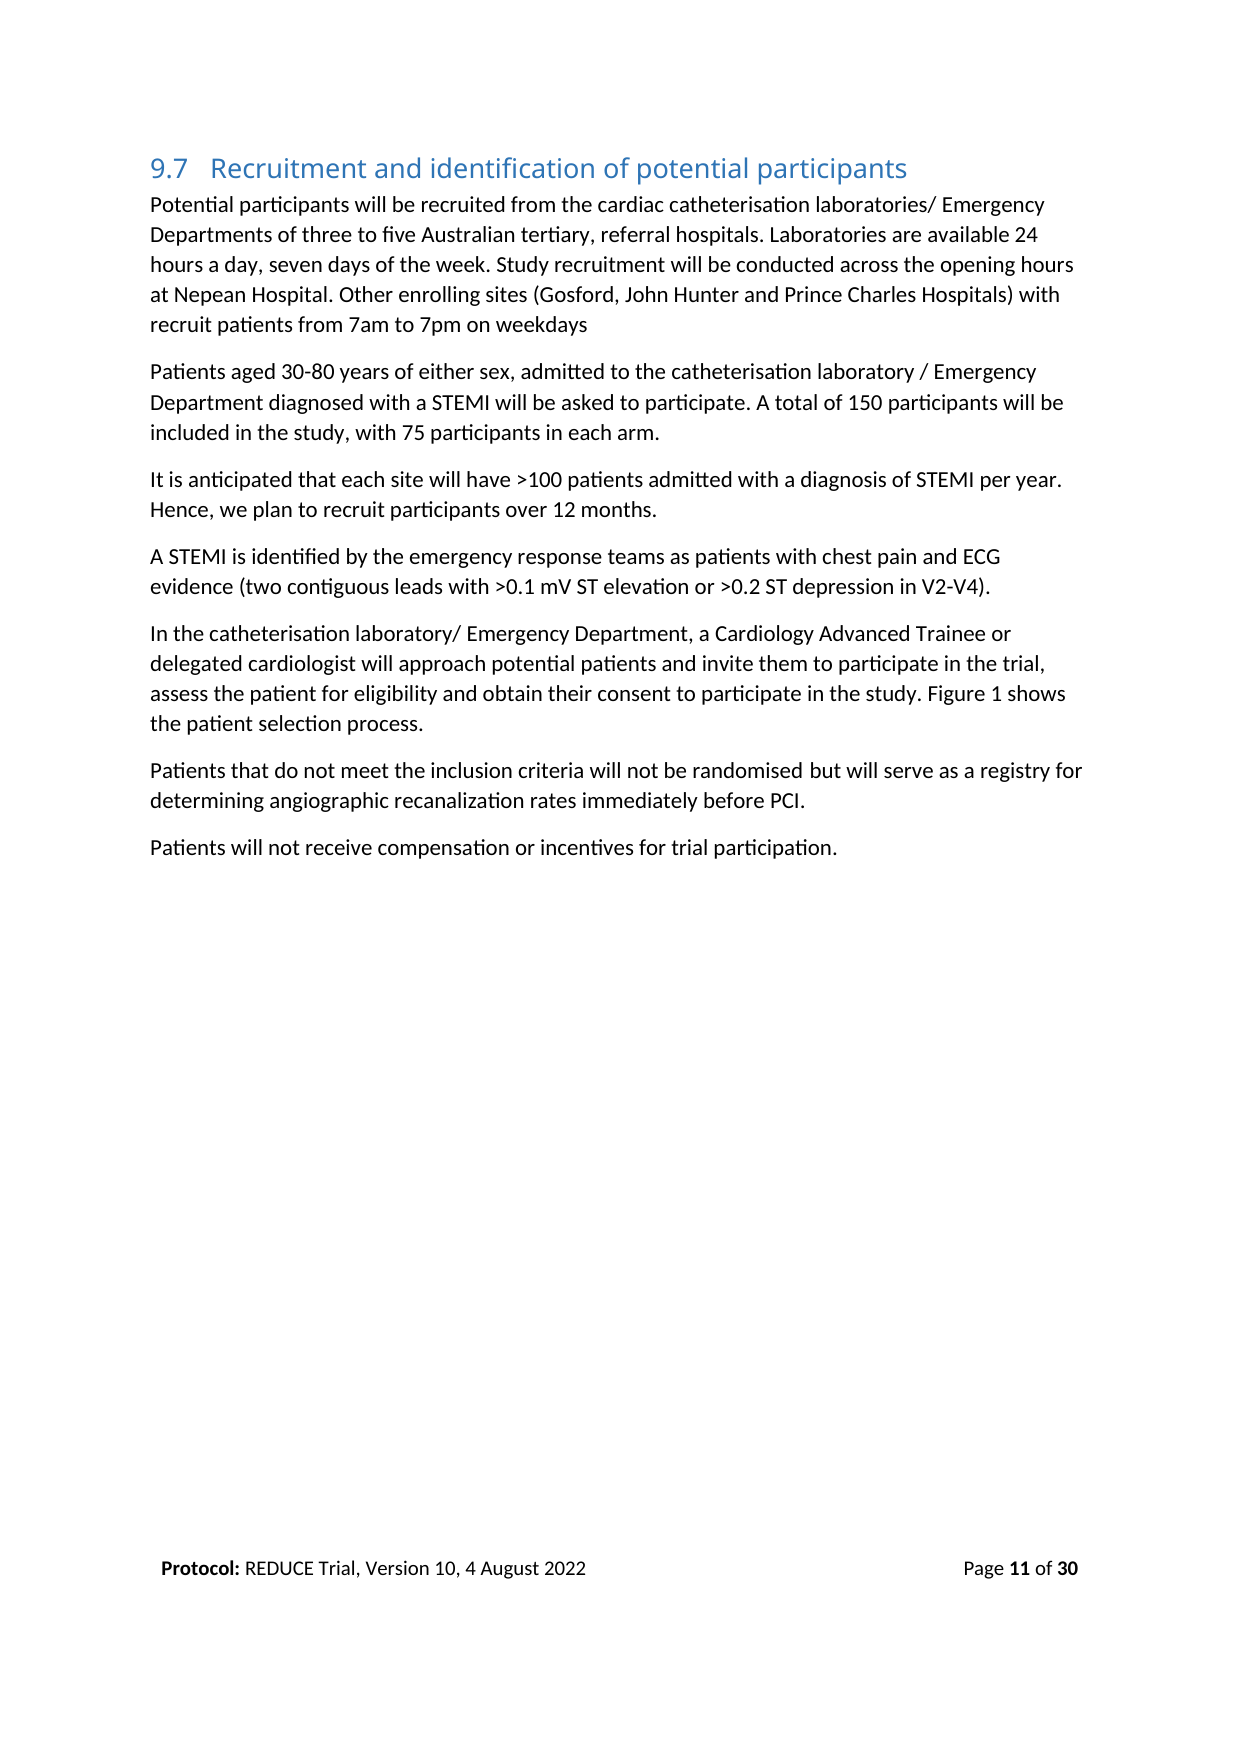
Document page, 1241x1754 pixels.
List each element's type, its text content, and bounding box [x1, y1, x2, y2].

text It is anticipated that each site will have >100 patients admitted with a diagnosis of STEMI per year. Hence, we plan to recruit participants over 12 months. [150, 465, 1090, 523]
text Patients aged 30-80 years of either sex, admitted to the catheterisation laboratory / Emergency Department diagnosed with a STEMI will be asked to participate. A total of 150 participants will be included in the study, with 75 participants in each arm. [150, 357, 1090, 446]
text Potential participants will be recruited from the cardiac catheterisation laboratories/ Emergency Departments of three to five Australian tertiary, referral hospitals. Laboratories are available 24 hours a day, seven days of the week. Study recruitment will be conducted across the opening hours at Nepean Hospital. Other enrolling sites (Gosford, John Hunter and Prince Charles Hospitals) with recruit patients from 7am to 7pm on weekdays [150, 190, 1090, 339]
text In the catheterisation laboratory/ Emergency Department, a Cardiology Advanced Trainee or delegated cardiologist will approach potential patients and invite them to participate in the trial, assess the patient for eligibility and obtain their consent to participate in the study. Figure 1 shows the patient selection process. [150, 619, 1090, 738]
text Patients that do not meet the inclusion criteria will not be randomised but will serve as a registry for determining angiographic recanalization rates immediately before PCI. [150, 756, 1090, 815]
subtitle Recruitment and identification of potential participants [150, 150, 1090, 187]
text Patients will not receive compensation or incentives for trial participation. [150, 833, 1090, 862]
text A STEMI is identified by the emergency response teams as patients with chest pain and ECG evidence (two contiguous leads with >0.1 mV ST elevation or >0.2 ST depression in V2-V4). [150, 542, 1090, 600]
